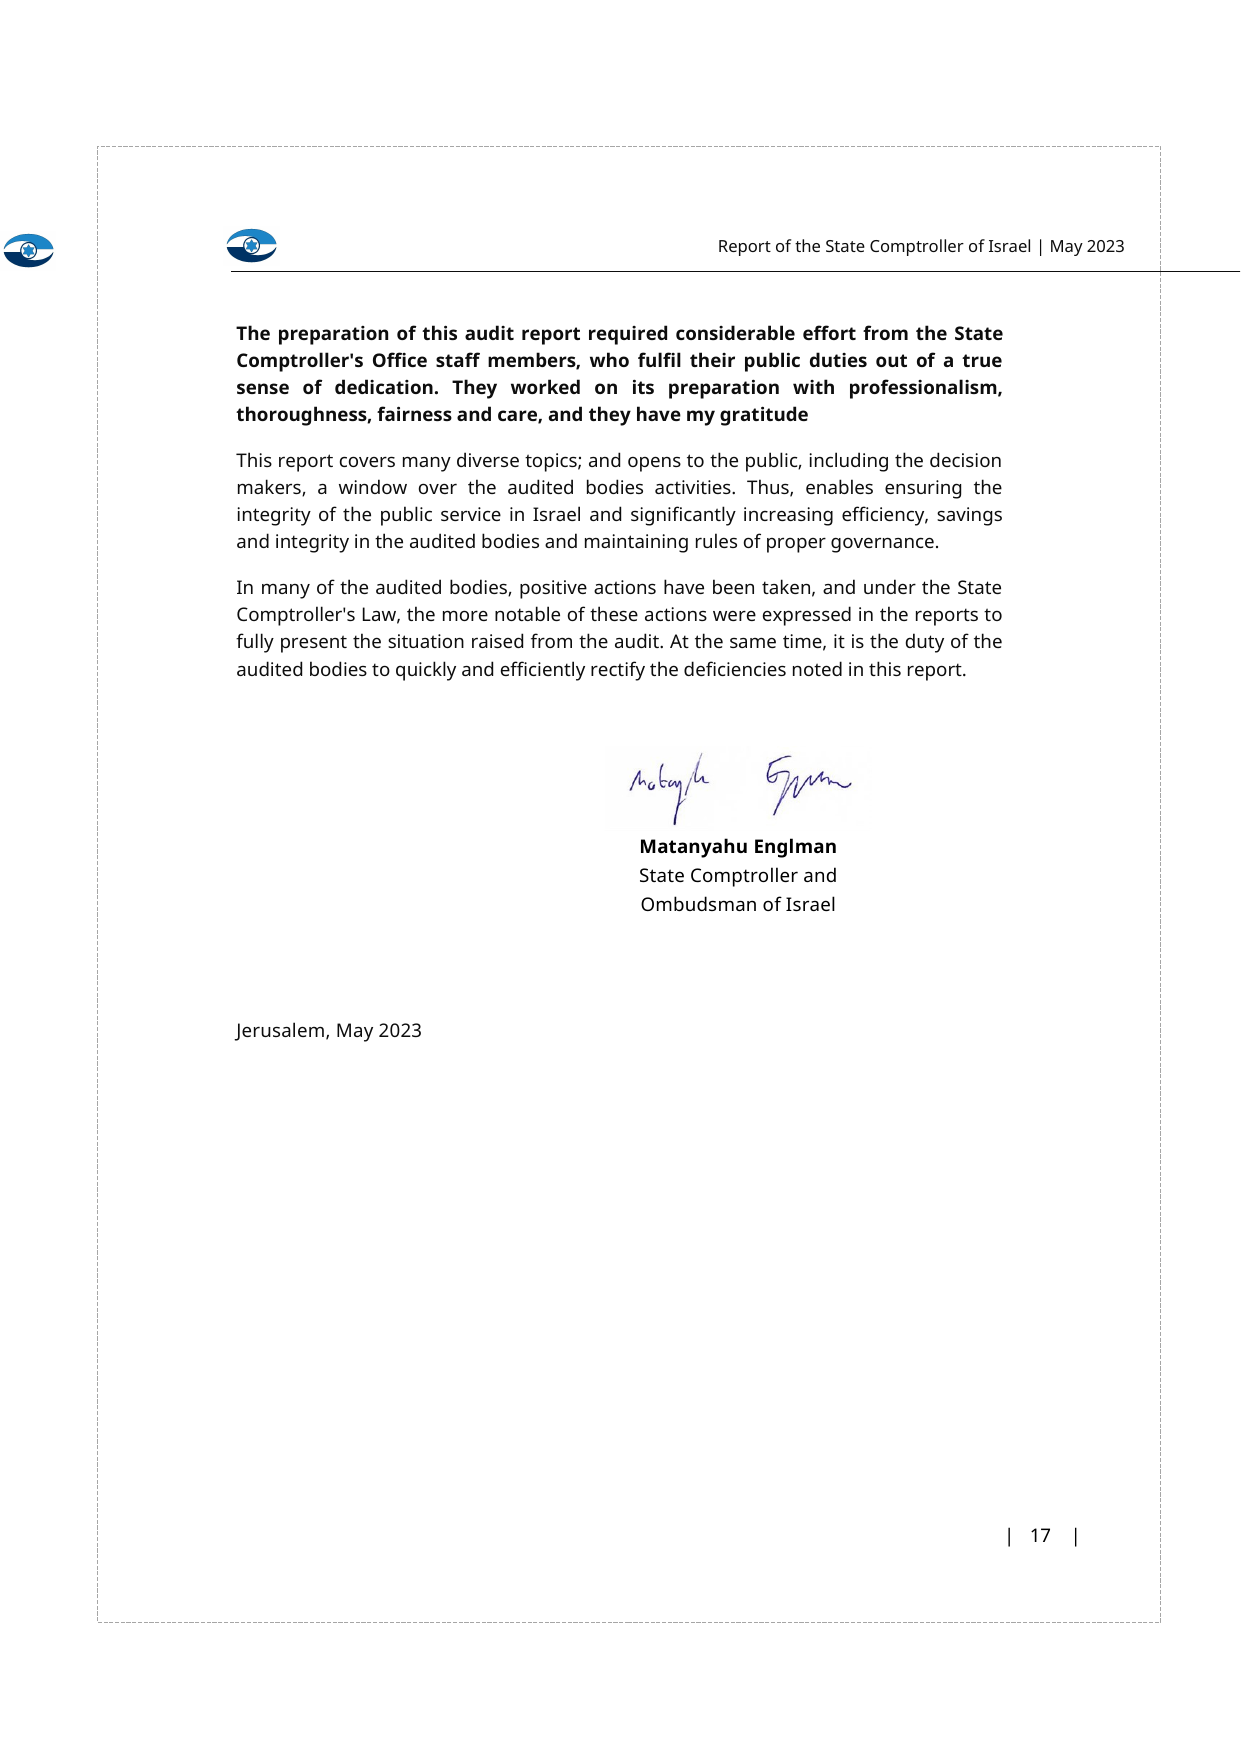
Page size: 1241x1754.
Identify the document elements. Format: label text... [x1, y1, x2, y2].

text The preparation of this audit report required considerable effort from the State Comptroller's Office staff members, who fulfil their public duties out of a true sense of dedication. They worked on its preparation with professionalism, thoroughness, fairness and care, and they have my gratitude [236, 319, 1004, 427]
text In many of the audited bodies, positive actions have been taken, and under the State Comptroller's Law, the more notable of these actions were expressed in the reports to fully present the situation raised from the audit. At the same time, it is the duty of the audited bodies to quickly and efficiently rectify the deficiencies noted in this report. [236, 573, 1004, 681]
text This report covers many diverse topics; and opens to the public, including the decision makers, a window over the audited bodies activities. Thus, enables ensuring the integrity of the public service in Israel and significantly increasing efficiency, savings and integrity in the audited bodies and maintaining rules of proper governance. [236, 446, 1004, 554]
text Matanyahu Englman [472, 830, 1004, 859]
text Jerusalem, May 2023 [236, 1018, 1004, 1043]
picture [223, 226, 280, 266]
text Ombudsman of Israel [472, 888, 1004, 918]
picture [0, 231, 57, 271]
text State Comptroller and [472, 859, 1004, 888]
picture [604, 746, 872, 831]
